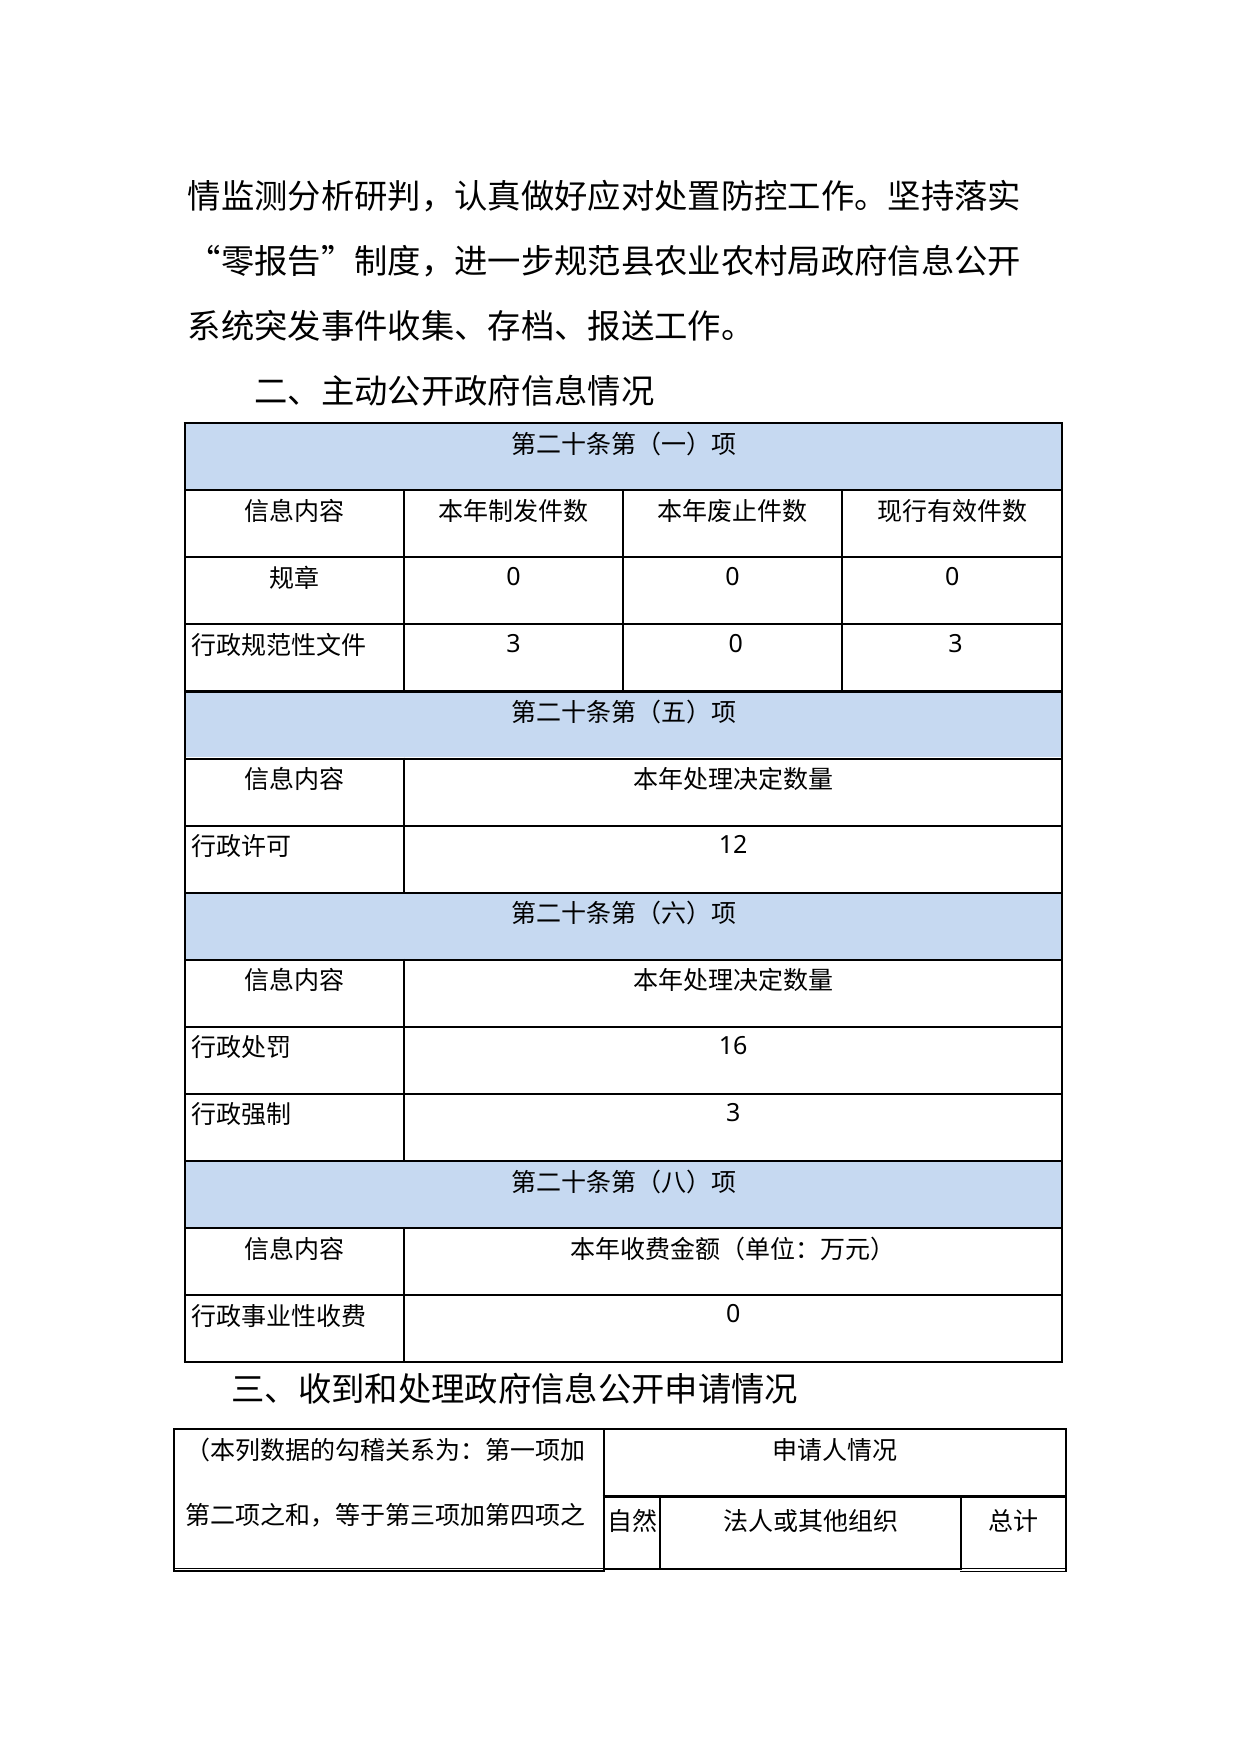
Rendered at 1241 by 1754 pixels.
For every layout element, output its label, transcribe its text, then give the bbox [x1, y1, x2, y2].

table_cell 0 [843, 558, 1061, 623]
table_cell 16 [405, 1028, 1061, 1093]
table_cell 本年处理决定数量 [405, 961, 1061, 1026]
table_cell 信息内容 [186, 961, 403, 1026]
table_cell 本年处理决定数量 [405, 760, 1061, 824]
table_cell 信息内容 [186, 760, 403, 824]
table_cell 行政事业性收费 [186, 1296, 403, 1361]
table_cell 本年废止件数 [624, 491, 841, 556]
table_cell 第二十条第（八）项 [186, 1162, 1061, 1227]
table_cell 信息内容 [186, 1229, 403, 1294]
table_cell 0 [405, 1296, 1061, 1361]
table_cell 0 [405, 558, 622, 623]
table_cell 总计 [962, 1498, 1065, 1568]
table_cell 法人或其他组织 [661, 1498, 960, 1568]
table_cell 本年制发件数 [405, 491, 622, 556]
table_cell 本年收费金额（单位：万元） [405, 1229, 1061, 1294]
table_cell 3 [405, 625, 622, 690]
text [187, 162, 1053, 357]
table_header （本列数据的勾稽关系为：第一项加第二项之和，等于第三项加第四项之和） [175, 1430, 603, 1568]
text 二、主动公开政府信息情况 [187, 357, 1053, 422]
text 三、收到和处理政府信息公开申请情况 [187, 1363, 1053, 1428]
table_cell 3 [405, 1095, 1061, 1160]
table_cell 12 [405, 827, 1061, 892]
table_cell 行政处罚 [186, 1028, 403, 1093]
table_cell 0 [624, 625, 841, 690]
table_cell 第二十条第（六）项 [186, 894, 1061, 959]
table_cell 自然人 [605, 1498, 659, 1568]
table_cell 行政规范性文件 [186, 625, 403, 690]
table_header 申请人情况 [605, 1430, 1065, 1495]
table_cell 现行有效件数 [843, 491, 1061, 556]
table_cell 0 [624, 558, 841, 623]
table_header 第二十条第（一）项 [186, 424, 1061, 489]
table_cell 第二十条第（五）项 [186, 693, 1061, 757]
table_cell 行政强制 [186, 1095, 403, 1160]
table_cell 规章 [186, 558, 403, 623]
table_cell 信息内容 [186, 491, 403, 556]
table_cell 3 [843, 625, 1061, 690]
table_cell 行政许可 [186, 827, 403, 892]
